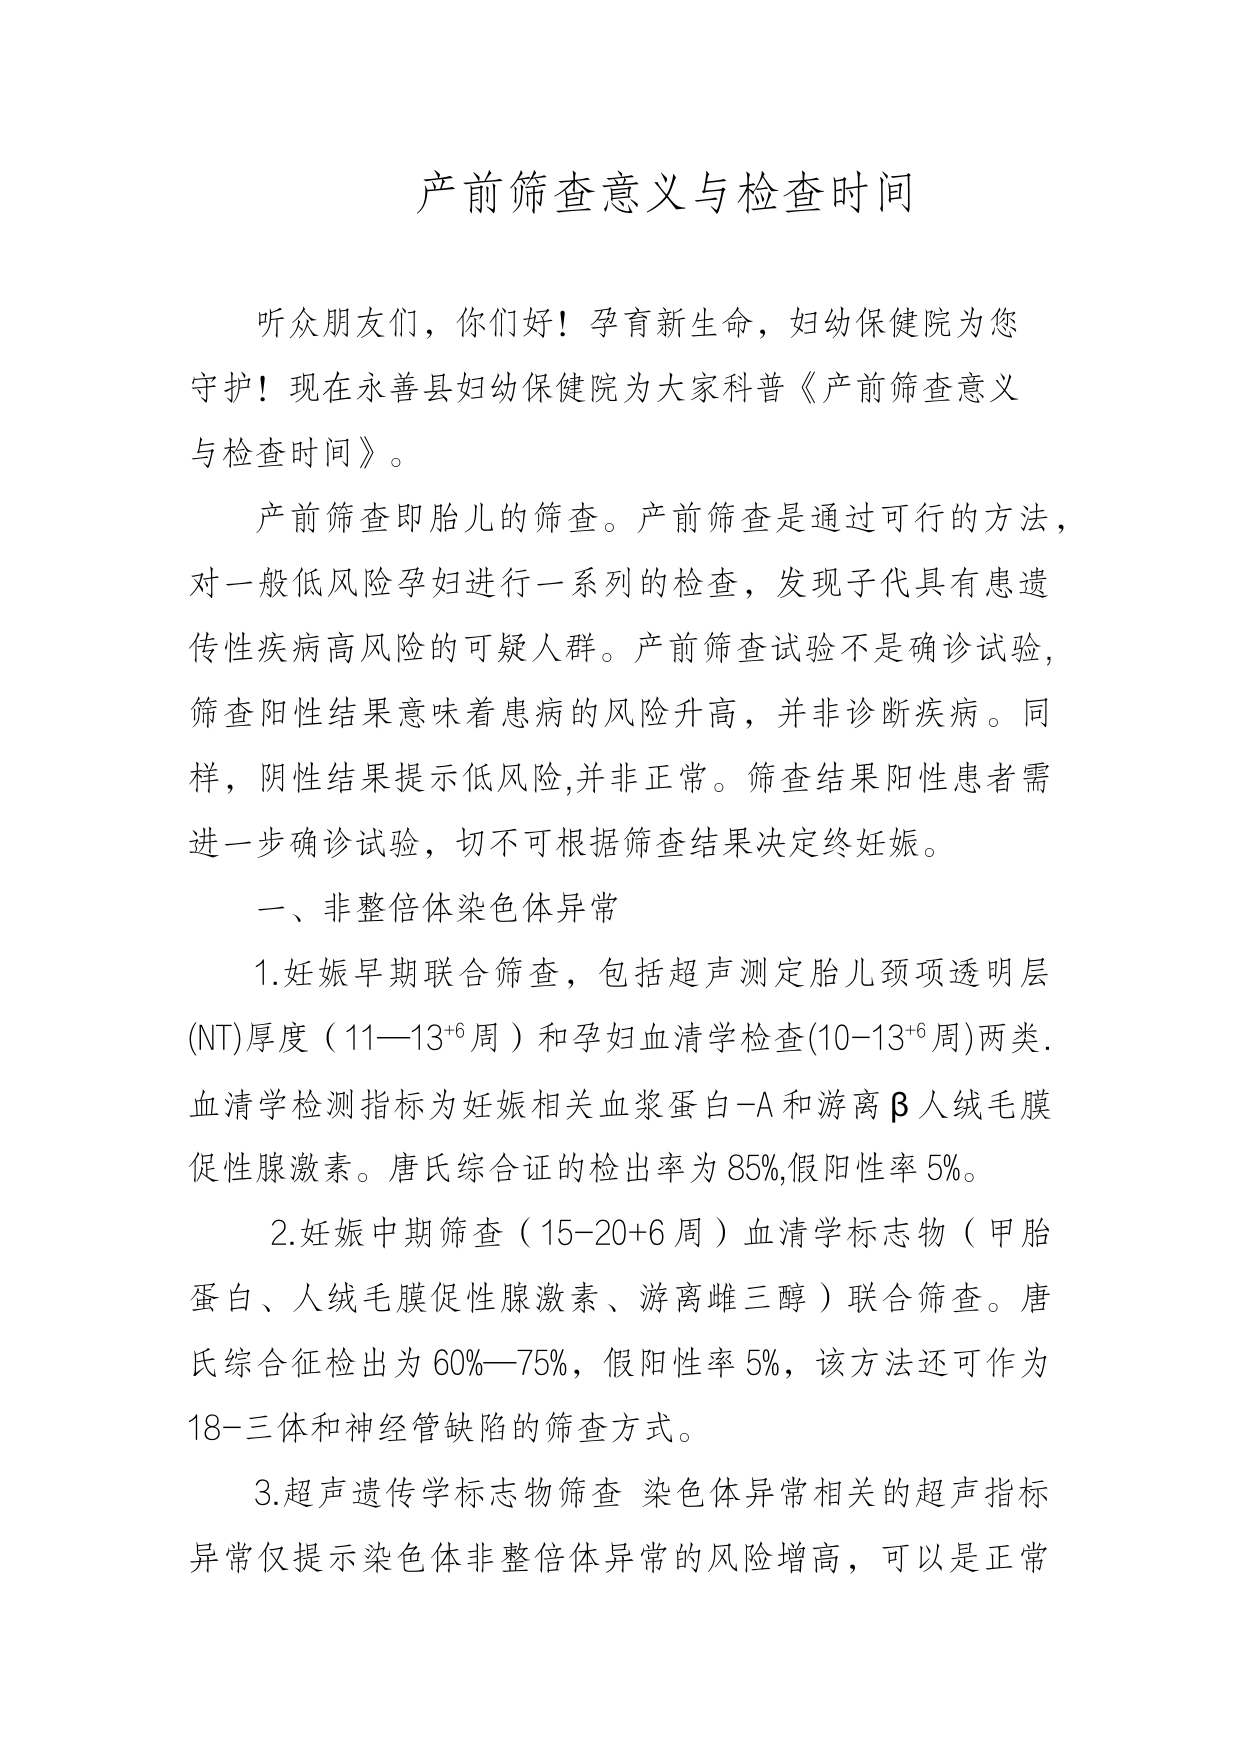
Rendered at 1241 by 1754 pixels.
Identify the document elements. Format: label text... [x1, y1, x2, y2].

text 1.妊娠早期联合筛查，包括超声测定胎儿颈项透明层(NT)厚度（11—13+6周）和孕妇血清学检查(10-13+6周)两类.血清学检测指标为妊娠相关血浆蛋白-A和游离β人绒毛膜促性腺激素。唐氏综合证的检出率为85%,假阳性率5%。 [187, 942, 1053, 1202]
text 一、非整倍体染色体异常 [187, 877, 1053, 942]
text 2.妊娠中期筛查（15-20+6周）血清学标志物（甲胎蛋白、人绒毛膜促性腺激素、游离雌三醇）联合筛查。唐氏综合征检出为60%—75%，假阳性率5%，该方法还可作为18-三体和神经管缺陷的筛查方式。 [187, 1202, 1053, 1462]
text 产前筛查意义与检查时间 [187, 162, 1053, 227]
text 听众朋友们，你们好！孕育新生命，妇幼保健院为您守护！现在永善县妇幼保健院为大家科普《产前筛查意义与检查时间》。 [187, 292, 1053, 487]
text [187, 1462, 1053, 1592]
text 产前筛查即胎儿的筛查。产前筛查是通过可行的方法，对一般低风险孕妇进行一系列的检查，发现子代具有患遗传性疾病高风险的可疑人群。产前筛查试验不是确诊试验,筛查阳性结果意味着患病的风险升高，并非诊断疾病。同样，阴性结果提示低风险,并非正常。筛查结果阳性患者需进一步确诊试验，切不可根据筛查结果决定终妊娠。 [187, 487, 1053, 877]
